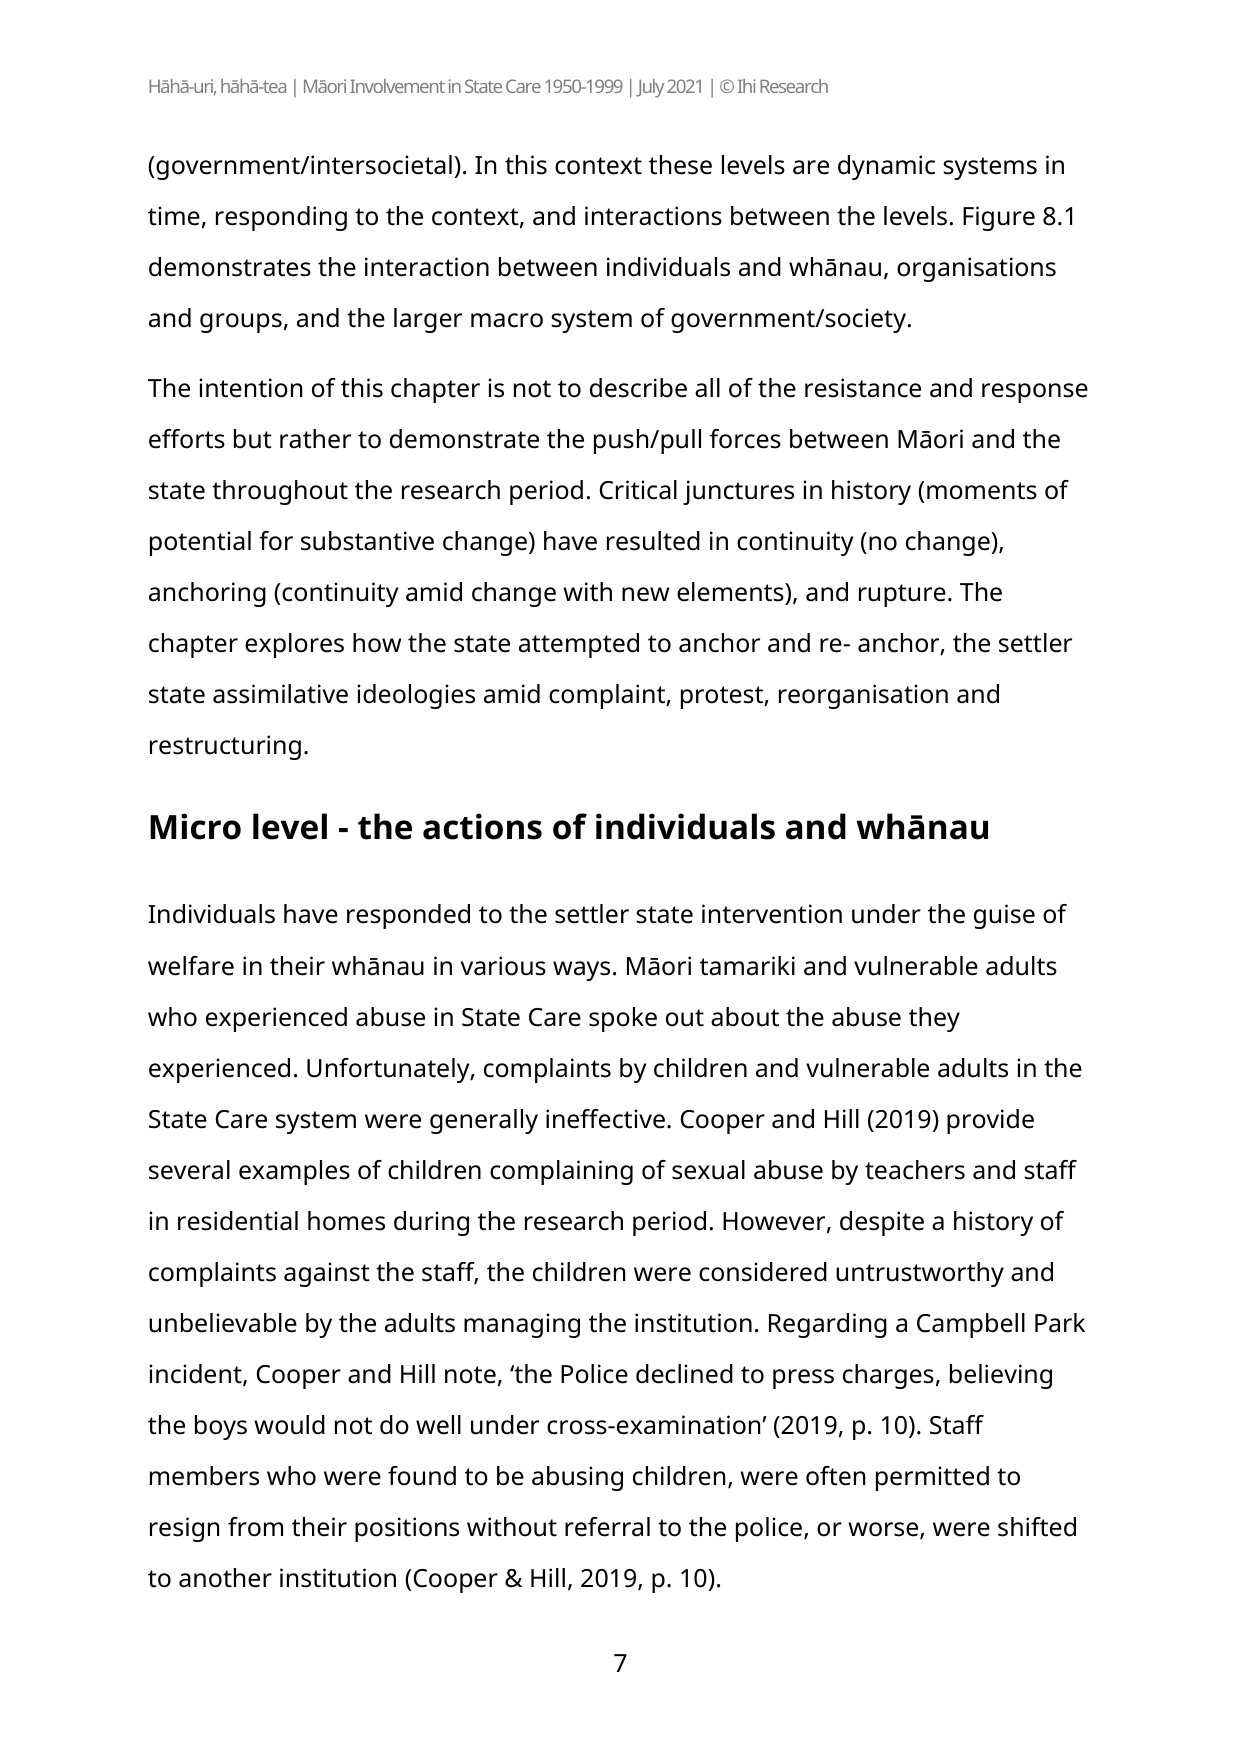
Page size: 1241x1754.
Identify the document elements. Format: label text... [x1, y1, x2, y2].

text Individuals have responded to the settler state intervention under the guise of welfare in their whānau in various ways. Māori tamariki and vulnerable adults who experienced abuse in State Care spoke out about the abuse they experienced. Unfortunately, complaints by children and vulnerable adults in the State Care system were generally ineffective. Cooper and Hill (2019) provide several examples of children complaining of sexual abuse by teachers and staff in residential homes during the research period. However, despite a history of complaints against the staff, the children were considered untrustworthy and unbelievable by the adults managing the institution. Regarding a Campbell Park incident, Cooper and Hill note, ‘the Police declined to press charges, believing the boys would not do well under cross-examination’ (2019, p. 10). Staff members who were found to be abusing children, were often permitted to resign from their positions without referral to the police, or worse, were shifted to another institution (Cooper & Hill, 2019, p. 10). [148, 897, 1092, 1595]
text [148, 148, 1092, 335]
text The intention of this chapter is not to describe all of the resistance and response efforts but rather to demonstrate the push/pull forces between Māori and the state throughout the research period. Critical junctures in history (moments of potential for substantive change) have resulted in continuity (no change), anchoring (continuity amid change with new elements), and rupture. The chapter explores how the state attempted to anchor and re- anchor, the settler state assimilative ideologies amid complaint, protest, reorganisation and restructuring. [148, 371, 1092, 762]
subtitle Micro level - the actions of individuals and whānau [148, 804, 1092, 849]
